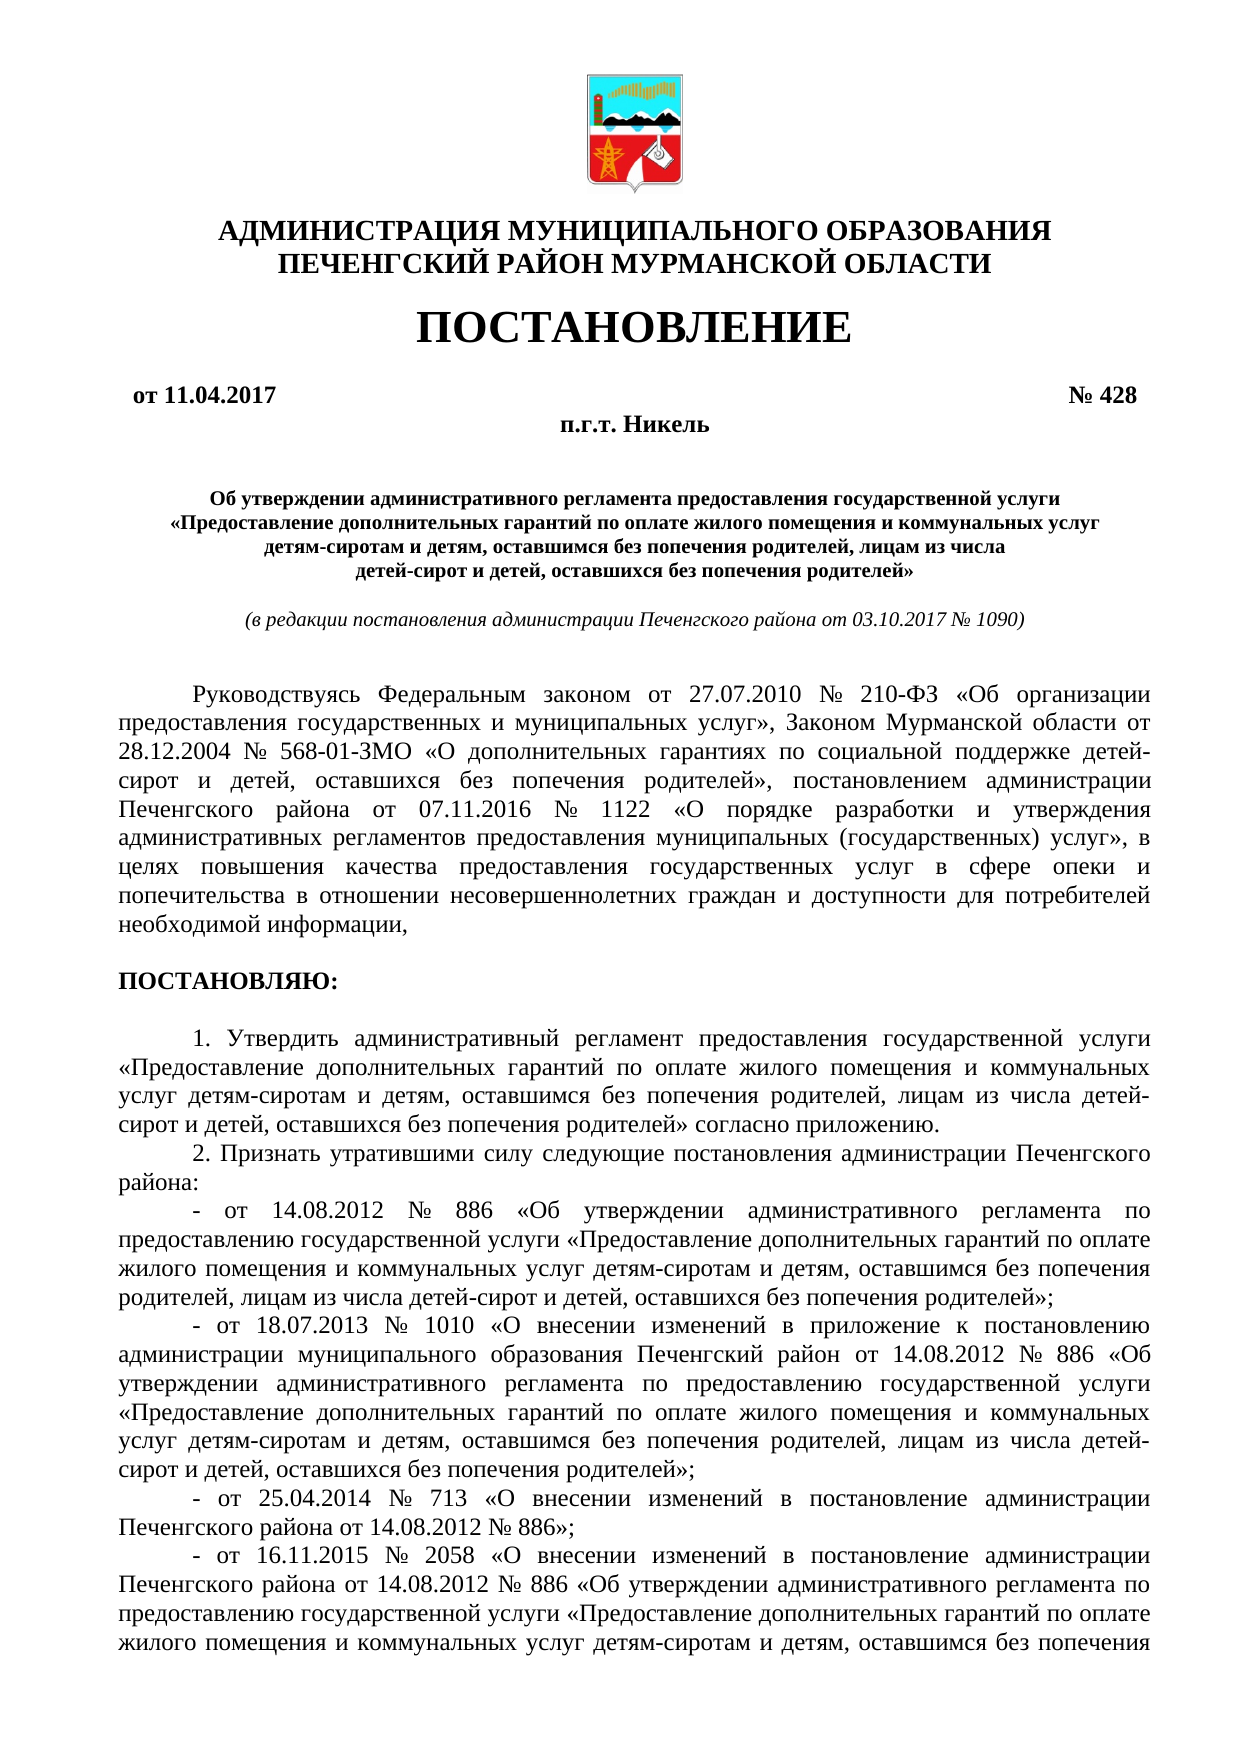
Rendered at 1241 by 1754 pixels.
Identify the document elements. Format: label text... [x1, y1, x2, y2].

text Об утверждении административного регламента предоставления государственной услуги [118, 486, 1152, 510]
text детей-сирот и детей, оставшихся без попечения родителей» [118, 558, 1152, 582]
text - от 14.08.2012 № 886 «Об утверждении административного регламента по предоставлению государственной услуги «Предоставление дополнительных гарантий по оплате жилого помещения и коммунальных услуг детям-сиротам и детям, оставшимся без попечения родителей, лицам из числа детей-сирот и детей, оставшихся без попечения родителей»; [118, 1196, 1152, 1311]
text 2. Признать утратившими силу следующие постановления администрации Печенгского района: [118, 1138, 1152, 1196]
text АДМИНИСТРАЦИЯ МУНИЦИПАЛЬНОГО ОБРАЗОВАНИЯ [118, 213, 1152, 246]
text 1. Утвердить административный регламент предоставления государственной услуги «Предоставление дополнительных гарантий по оплате жилого помещения и коммунальных услуг детям-сиротам и детям, оставшимся без попечения родителей, лицам из числа детей-сирот и детей, оставшихся без попечения родителей» согласно приложению. [118, 1023, 1152, 1138]
text - от 18.07.2013 № 1010 «О внесении изменений в приложение к постановлению администрации муниципального образования Печенгский район от 14.08.2012 № 886 «Об утверждении административного регламента по предоставлению государственной услуги «Предоставление дополнительных гарантий по оплате жилого помещения и коммунальных услуг детям-сиротам и детям, оставшимся без попечения родителей, лицам из числа детей-сирот и детей, оставшихся без попечения родителей»; [118, 1311, 1152, 1483]
text ПОСТАНОВЛЯЮ: [118, 966, 1152, 995]
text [118, 1541, 1152, 1656]
text Руководствуясь Федеральным законом от № 210-ФЗ «Об организации предоставления государственных и муниципальных услуг», Законом Мурманской области от № 568-01-ЗМО «О дополнительных гарантиях по социальной поддержке детей-сирот и детей, оставшихся без попечения родителей», постановлением администрации Печенгского района от 07.11.2016 № 1122 «О порядке разработки и утверждения административных регламентов предоставления муниципальных (государственных) услуг», в целях повышения качества предоставления государственных услуг в сфере опеки и попечительства в отношении несовершеннолетних граждан и доступности для потребителей необходимой информации, [118, 679, 1152, 937]
picture [587, 74, 683, 194]
text ПОСТАНОВЛЕНИЕ [118, 299, 1152, 352]
text п.г.т. Никель [118, 409, 1152, 438]
text - от 25.04.2014 № 713 «О внесении изменений в постановление администрации Печенгского района от 14.08.2012 № 886»; [118, 1483, 1152, 1541]
text ПЕЧЕНГСКИЙ РАЙОН МУРМАНСКОЙ ОБЛАСТИ [118, 246, 1152, 280]
text детям-сиротам и детям, оставшимся без попечения родителей, лицам из числа [118, 534, 1152, 558]
text (в редакции постановления администрации Печенгского района от 03.10.2017 № 1090) [118, 607, 1152, 631]
text «Предоставление дополнительных гарантий по оплате жилого помещения и коммунальных услуг [118, 510, 1152, 534]
text от 11.04.2017 № 428 [118, 381, 1152, 409]
